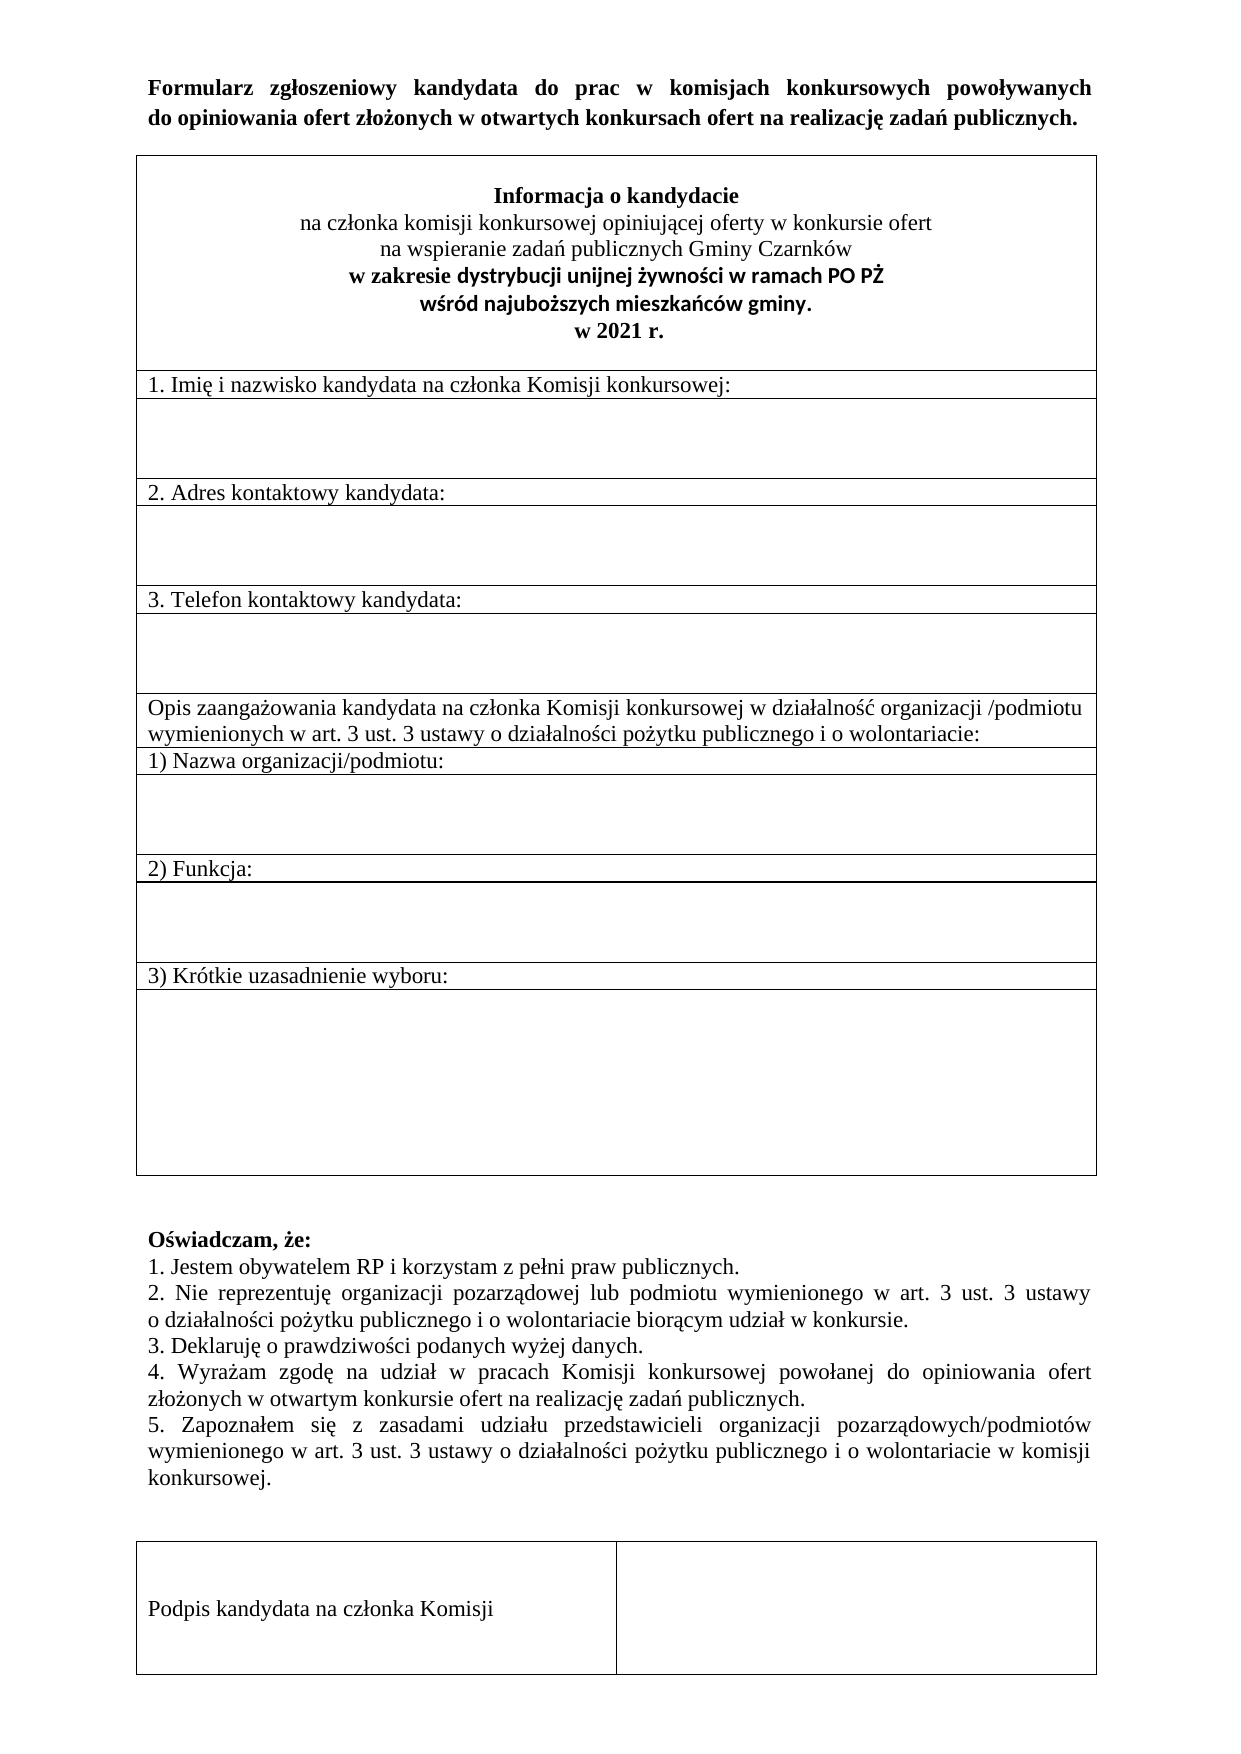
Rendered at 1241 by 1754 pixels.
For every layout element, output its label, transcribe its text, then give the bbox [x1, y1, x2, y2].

table_cell 1. Imię i nazwisko kandydata na członka Komisji konkursowej: [137, 371, 1096, 398]
table_cell [137, 614, 1096, 693]
text 5. Zapoznałem się z zasadami udziału przedstawicieli organizacji pozarządowych/podmiotów wymienionego w art. 3 ust. 3 ustawy o działalności pożytku publicznego i o wolontariacie w komisji konkursowej. [148, 1411, 1093, 1490]
table_cell Opis zaangażowania kandydata na członka Komisji konkursowej w działalność organizacji /podmiotu wymienionych w art. 3 ust. 3 ustawy o działalności pożytku publicznego i o wolontariacie: [137, 694, 1096, 747]
table_cell [137, 883, 1096, 962]
text 3. Deklaruję o prawdziwości podanych wyżej danych. [148, 1332, 1093, 1358]
table_cell 3) Krótkie uzasadnienie wyboru: [137, 963, 1096, 989]
text Oświadczam, że: [148, 1227, 1093, 1253]
table_cell 2. Adres kontaktowy kandydata: [137, 479, 1096, 505]
text 1. Jestem obywatelem RP i korzystam z pełni praw publicznych. [148, 1253, 1093, 1279]
text 4. Wyrażam zgodę na udział w pracach Komisji konkursowej powołanej do opiniowania ofert złożonych w otwartym konkursie ofert na realizację zadań publicznych. [148, 1358, 1093, 1411]
table_header [617, 1542, 1096, 1674]
table_cell [137, 775, 1096, 854]
table_cell [137, 990, 1096, 1174]
table_cell 2) Funkcja: [137, 855, 1096, 881]
table_cell [137, 506, 1096, 585]
table_cell [137, 399, 1096, 478]
table_cell 1) Nazwa organizacji/podmiotu: [137, 748, 1096, 774]
table_cell 3. Telefon kontaktowy kandydata: [137, 586, 1096, 613]
text Formularz zgłoszeniowy kandydata do prac w komisjach konkursowych powoływanych do opiniowania ofert złożonych w otwartych konkursach ofert na realizację zadań publicznych. [148, 74, 1093, 130]
text 2. Nie reprezentuję organizacji pozarządowej lub podmiotu wymienionego w art. 3 ust. 3 ustawy o działalności pożytku publicznego i o wolontariacie biorącym udział w konkursie. [148, 1279, 1093, 1332]
table_header Podpis kandydata na członka Komisji [137, 1542, 616, 1674]
table_header Informacja o kandydacie na członka komisji konkursowej opiniującej oferty w konkursie ofert na wspieranie zadań publicznych Gminy Czarnków w zakresie dystrybucji unijnej żywności w ramach PO PŻ wśród najuboższych mieszkańców gminy. w 2021 r. [137, 156, 1096, 370]
